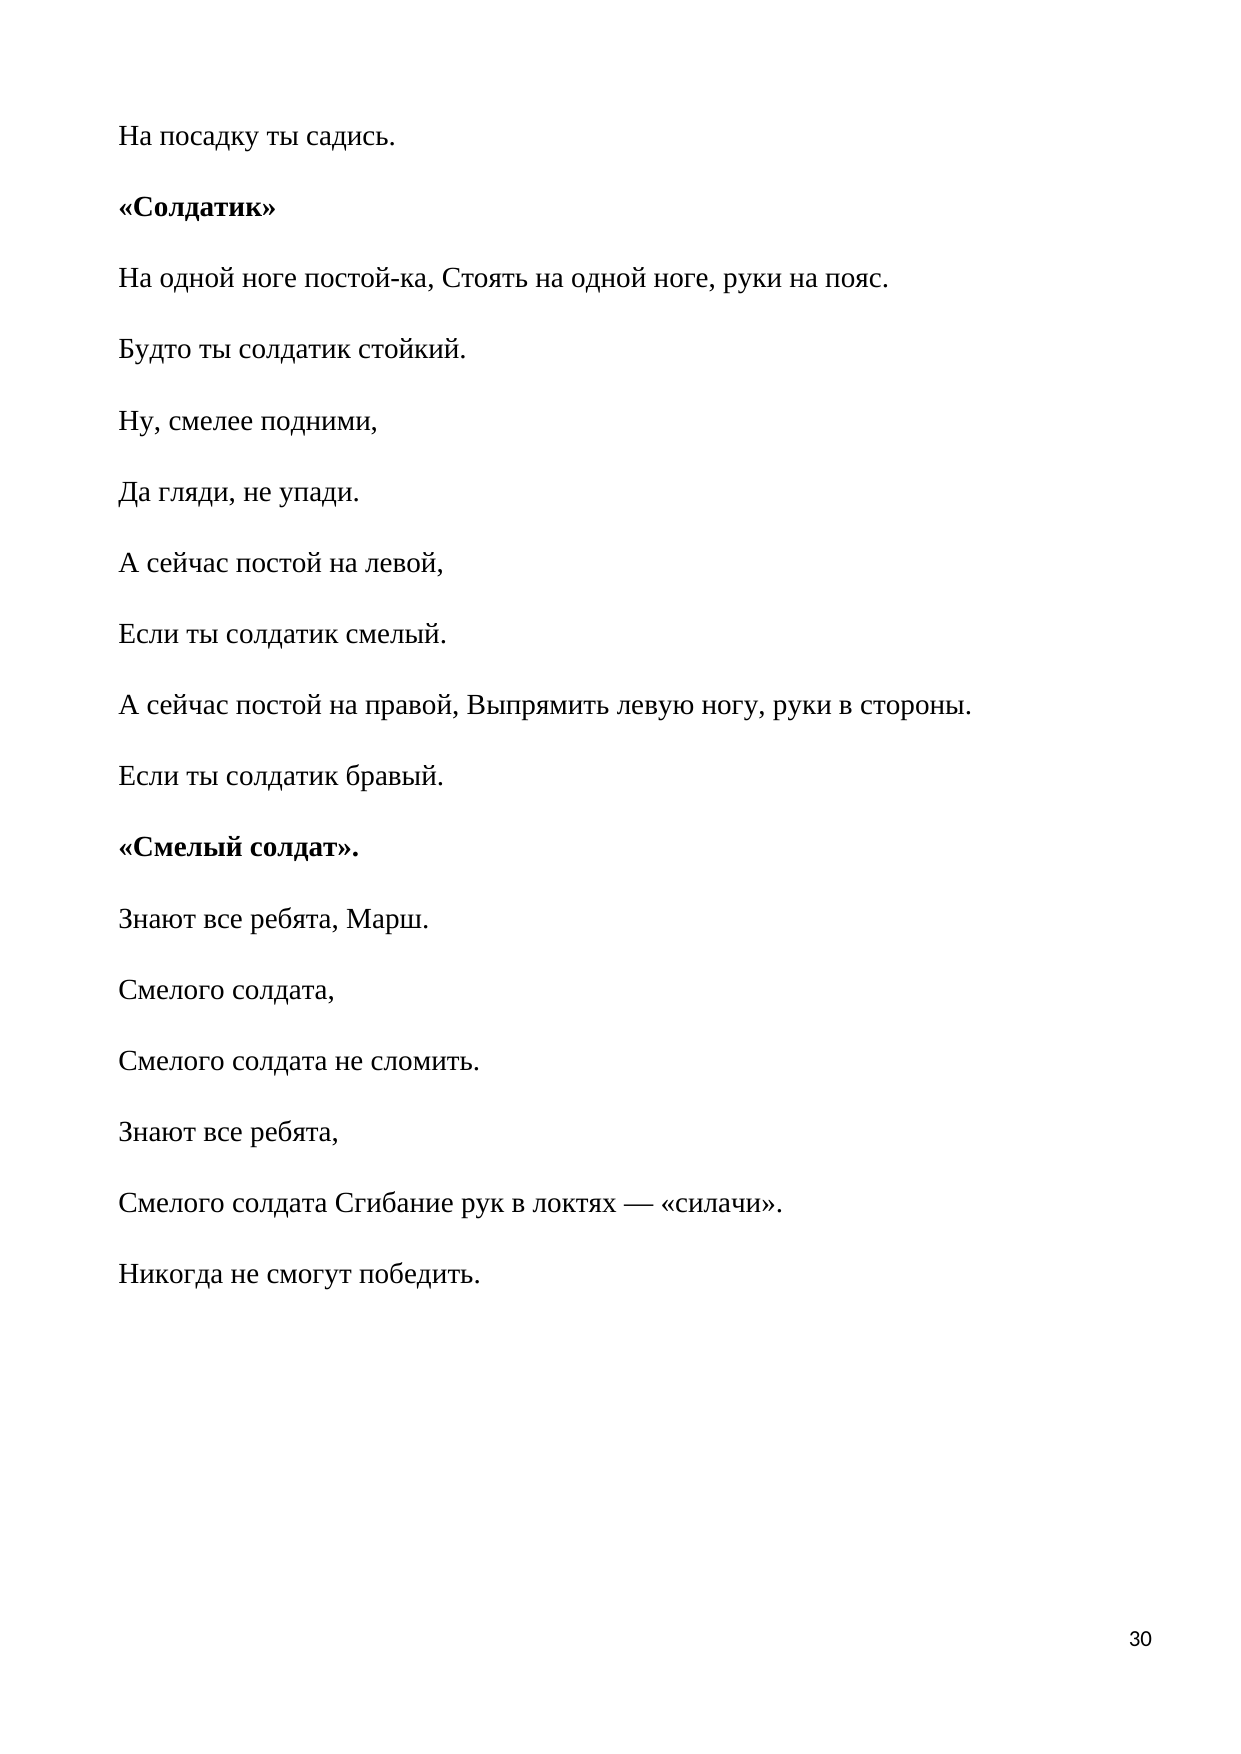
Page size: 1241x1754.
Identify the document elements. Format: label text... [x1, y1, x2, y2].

text А сейчас постой на левой, [118, 545, 1152, 578]
text Если ты солдатик смелый. [118, 616, 1152, 650]
text На посадку ты садись. [118, 118, 1152, 152]
text Никогда не смогут победить. [118, 1256, 1152, 1290]
text «Смелый солдат». [118, 829, 1152, 863]
text Ну, смелее подними, [118, 403, 1152, 436]
text Знают все ребята, Марш. [118, 901, 1152, 934]
text Да гляди, не упади. [118, 474, 1152, 507]
text На одной ноге постой-ка, Стоять на одной ноге, руки на пояс. [118, 260, 1152, 294]
text «Солдатик» [118, 189, 1152, 223]
text Если ты солдатик бравый. [118, 758, 1152, 792]
text Знают все ребята, [118, 1114, 1152, 1148]
text А сейчас постой на правой, Выпрямить левую ногу, руки в стороны. [118, 687, 1152, 721]
text Смелого солдата не сломить. [118, 1043, 1152, 1077]
text Смелого солдата Сгибание рук в локтях — «силачи». [118, 1185, 1152, 1219]
text Смелого солдата, [118, 972, 1152, 1005]
text Будто ты солдатик стойкий. [118, 332, 1152, 365]
